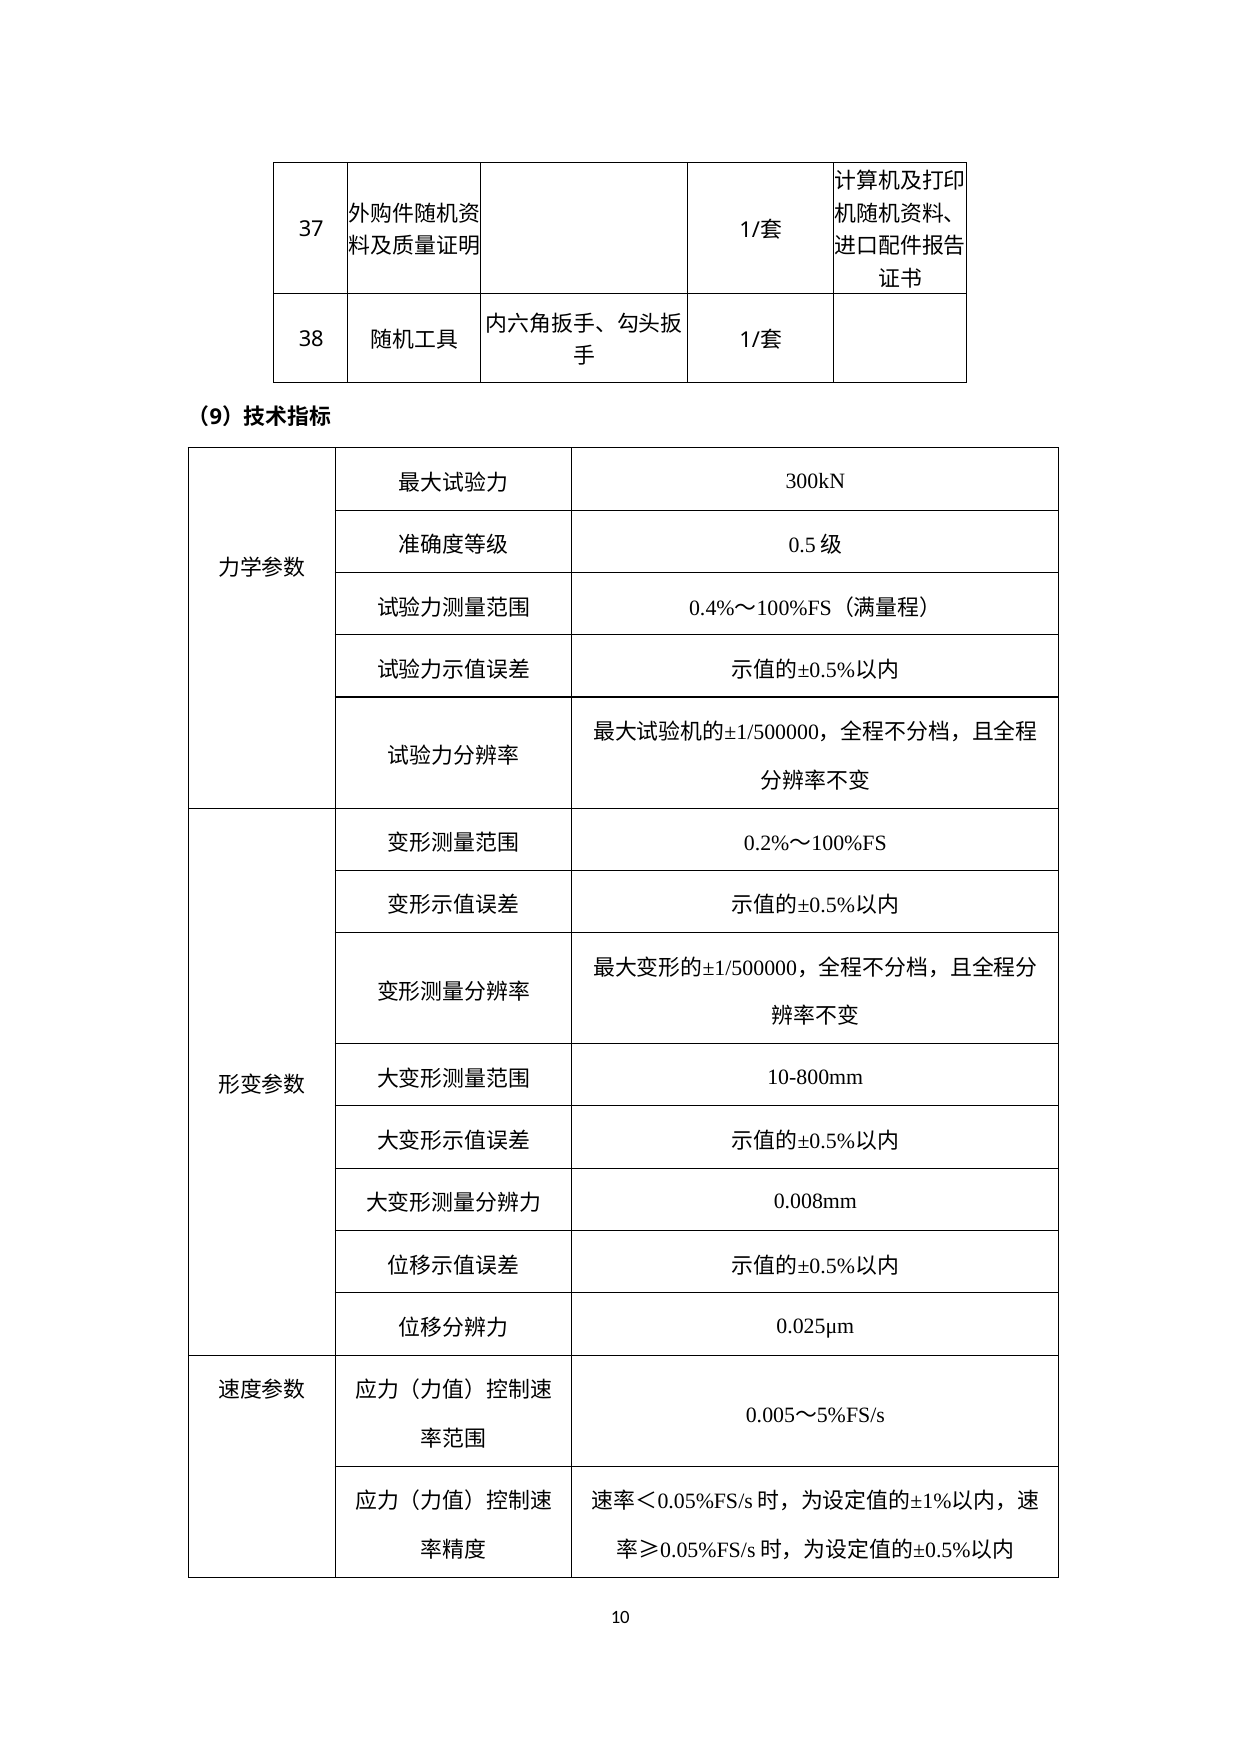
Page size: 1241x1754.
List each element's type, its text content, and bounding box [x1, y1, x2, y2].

table_cell 大变形测量范围 [336, 1044, 571, 1105]
table_cell 示值的±0.5%以内 [572, 871, 1058, 932]
table_header 力学参数 [189, 448, 335, 807]
table_cell 内六角扳手、勾头扳手 [481, 294, 687, 382]
table_cell 变形测量范围 [336, 809, 571, 870]
table_cell 最大试验机的±1/500000，全程不分档，且全程分辨率不变 [572, 698, 1058, 807]
table_cell 随机工具 [348, 294, 480, 382]
table_cell 试验力示值误差 [336, 635, 571, 696]
table_cell 38 [274, 294, 347, 382]
table_cell 计算机及打印机随机资料、进口配件报告证书 [834, 163, 966, 293]
table_cell 37 [274, 163, 347, 293]
text （9）技术指标 [187, 399, 1053, 431]
table_cell 示值的±0.5%以内 [572, 1231, 1058, 1292]
table_cell [834, 294, 966, 382]
table_cell 0.025μm [572, 1293, 1058, 1354]
table_cell 位移示值误差 [336, 1231, 571, 1292]
table_cell 试验力分辨率 [336, 698, 571, 807]
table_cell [572, 1467, 1058, 1577]
table_cell 1/套 [688, 294, 833, 382]
table_cell 0.005～5%FS/s [572, 1356, 1058, 1466]
table_cell 0.5级 [572, 511, 1058, 572]
table_cell 1/套 [688, 163, 833, 293]
table_cell 0.4%～100%FS（满量程） [572, 573, 1058, 634]
table_cell 最大变形的±1/500000，全程不分档，且全程分辨率不变 [572, 933, 1058, 1043]
table_cell 0.2%～100%FS [572, 809, 1058, 870]
table_cell 示值的±0.5%以内 [572, 1106, 1058, 1168]
table_cell 变形测量分辨率 [336, 933, 571, 1043]
table_cell 外购件随机资料及质量证明 [348, 163, 480, 293]
table_cell 变形示值误差 [336, 871, 571, 932]
table_cell 大变形示值误差 [336, 1106, 571, 1168]
table_cell 试验力测量范围 [336, 573, 571, 634]
table_cell 位移分辨力 [336, 1293, 571, 1354]
table_cell 准确度等级 [336, 511, 571, 572]
table_header 最大试验力 [336, 448, 571, 509]
table_cell 应力（力值）控制速率范围 [336, 1356, 571, 1466]
table_cell 大变形测量分辨力 [336, 1169, 571, 1230]
table_cell 应力（力值）控制速率精度 [336, 1467, 571, 1577]
table_header 300kN [572, 448, 1058, 509]
table_cell 10-800mm [572, 1044, 1058, 1105]
table_cell 形变参数 [189, 809, 335, 1354]
table_cell 0.008mm [572, 1169, 1058, 1230]
table_cell 速度参数 [189, 1356, 335, 1577]
table_cell [481, 163, 687, 293]
table_cell 示值的±0.5%以内 [572, 635, 1058, 696]
